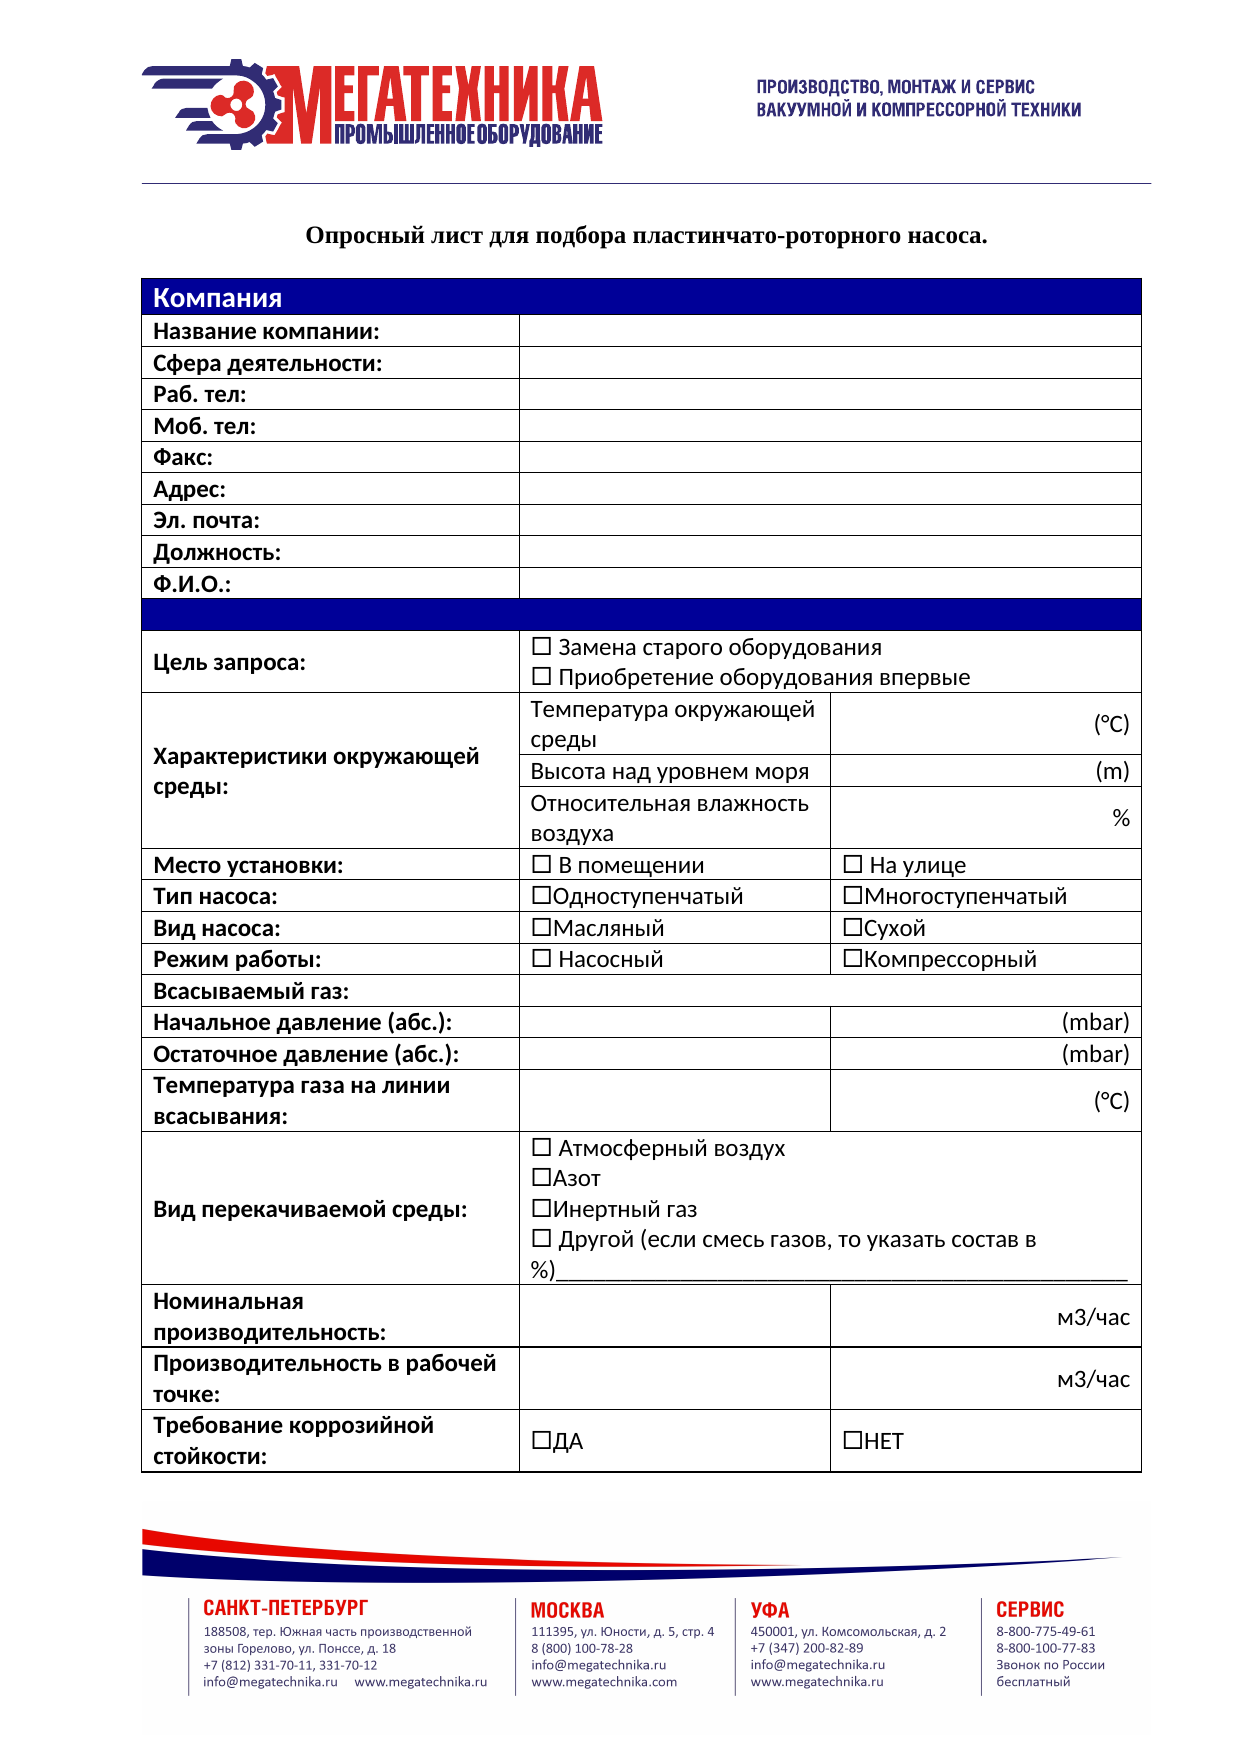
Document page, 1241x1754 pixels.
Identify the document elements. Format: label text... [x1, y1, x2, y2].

table_cell Многоступенчатый [831, 880, 1141, 911]
table_cell Название компании: [142, 315, 519, 346]
table_cell (mbar) [831, 1007, 1141, 1037]
table_cell Сфера деятельности: [142, 347, 519, 377]
table_cell Температура газа на линии всасывания: [142, 1070, 519, 1131]
table_cell [520, 1070, 830, 1131]
table_cell [520, 1038, 830, 1069]
table_cell [520, 1007, 830, 1037]
table_cell Адрес: [142, 473, 519, 504]
table_cell Место установки: [142, 849, 519, 879]
table_cell Всасываемый газ: [142, 975, 519, 1006]
table_cell (°C) [831, 693, 1141, 754]
table_cell Номинальная производительность: [142, 1285, 519, 1346]
table_cell [520, 536, 1141, 567]
table_cell (mbar) [831, 1038, 1141, 1069]
table_cell Масляный [520, 912, 830, 942]
table_cell Одноступенчатый [520, 880, 830, 911]
table_cell % [831, 787, 1141, 848]
text Опросный лист для подбора пластинчато-роторного насоса. [142, 220, 1152, 249]
table_cell [520, 1285, 830, 1346]
table_cell Температура окружающей среды [520, 693, 830, 754]
table_cell (m) [831, 755, 1141, 786]
table_cell [520, 410, 1141, 441]
table_cell ДА [520, 1410, 830, 1471]
table_cell Начальное давление (абс.): [142, 1007, 519, 1037]
table_cell Факс: [142, 442, 519, 472]
table_cell Сухой [831, 912, 1141, 942]
table_cell На улице [831, 849, 1141, 879]
table_cell НЕТ [831, 1410, 1141, 1471]
table_cell Вид перекачиваемой среды: [142, 1132, 519, 1284]
table_header Компания [142, 279, 1141, 314]
table_cell Относительная влажность воздуха [520, 787, 830, 848]
table_cell [520, 442, 1141, 472]
table_cell м3/час [831, 1348, 1141, 1408]
table_cell (°C) [831, 1070, 1141, 1131]
table_cell Замена старого оборудования Приобретение оборудования впервые [520, 631, 1141, 692]
table_cell Атмосферный воздух Азот Инертный газ Другой (если смесь газов, то указать состав в %)______________________________________________ [520, 1132, 1141, 1284]
table_cell [520, 975, 1141, 1006]
table_cell Производительность в рабочей точке: [142, 1348, 519, 1408]
table_cell Остаточное давление (абс.): [142, 1038, 519, 1069]
table_cell [520, 505, 1141, 535]
table_cell Должность: [142, 536, 519, 567]
table_cell м3/час [831, 1285, 1141, 1346]
table_cell Высота над уровнем моря [520, 755, 830, 786]
table_cell Раб. тел: [142, 379, 519, 409]
table_cell [520, 1348, 830, 1408]
table_cell Вид насоса: [142, 912, 519, 942]
table_cell Моб. тел: [142, 410, 519, 441]
table_cell Цель запроса: [142, 631, 519, 692]
table_cell Тип насоса: [142, 880, 519, 911]
table_cell [142, 599, 1141, 630]
table_cell [520, 379, 1141, 409]
table_cell [520, 473, 1141, 504]
table_cell В помещении [520, 849, 830, 879]
table_cell Требование коррозийной стойкости: [142, 1410, 519, 1471]
table_cell [520, 568, 1141, 598]
picture [142, 1501, 1152, 1735]
table_cell Компрессорный [831, 944, 1141, 974]
table_cell [520, 347, 1141, 377]
table_cell Режим работы: [142, 944, 519, 974]
table_cell : [142, 505, 519, 535]
table_cell Насосный [520, 944, 830, 974]
table_cell Ф.И.О.: [142, 568, 519, 598]
table_cell [520, 315, 1141, 346]
table_cell Характеристики окружающей среды: [142, 693, 519, 848]
